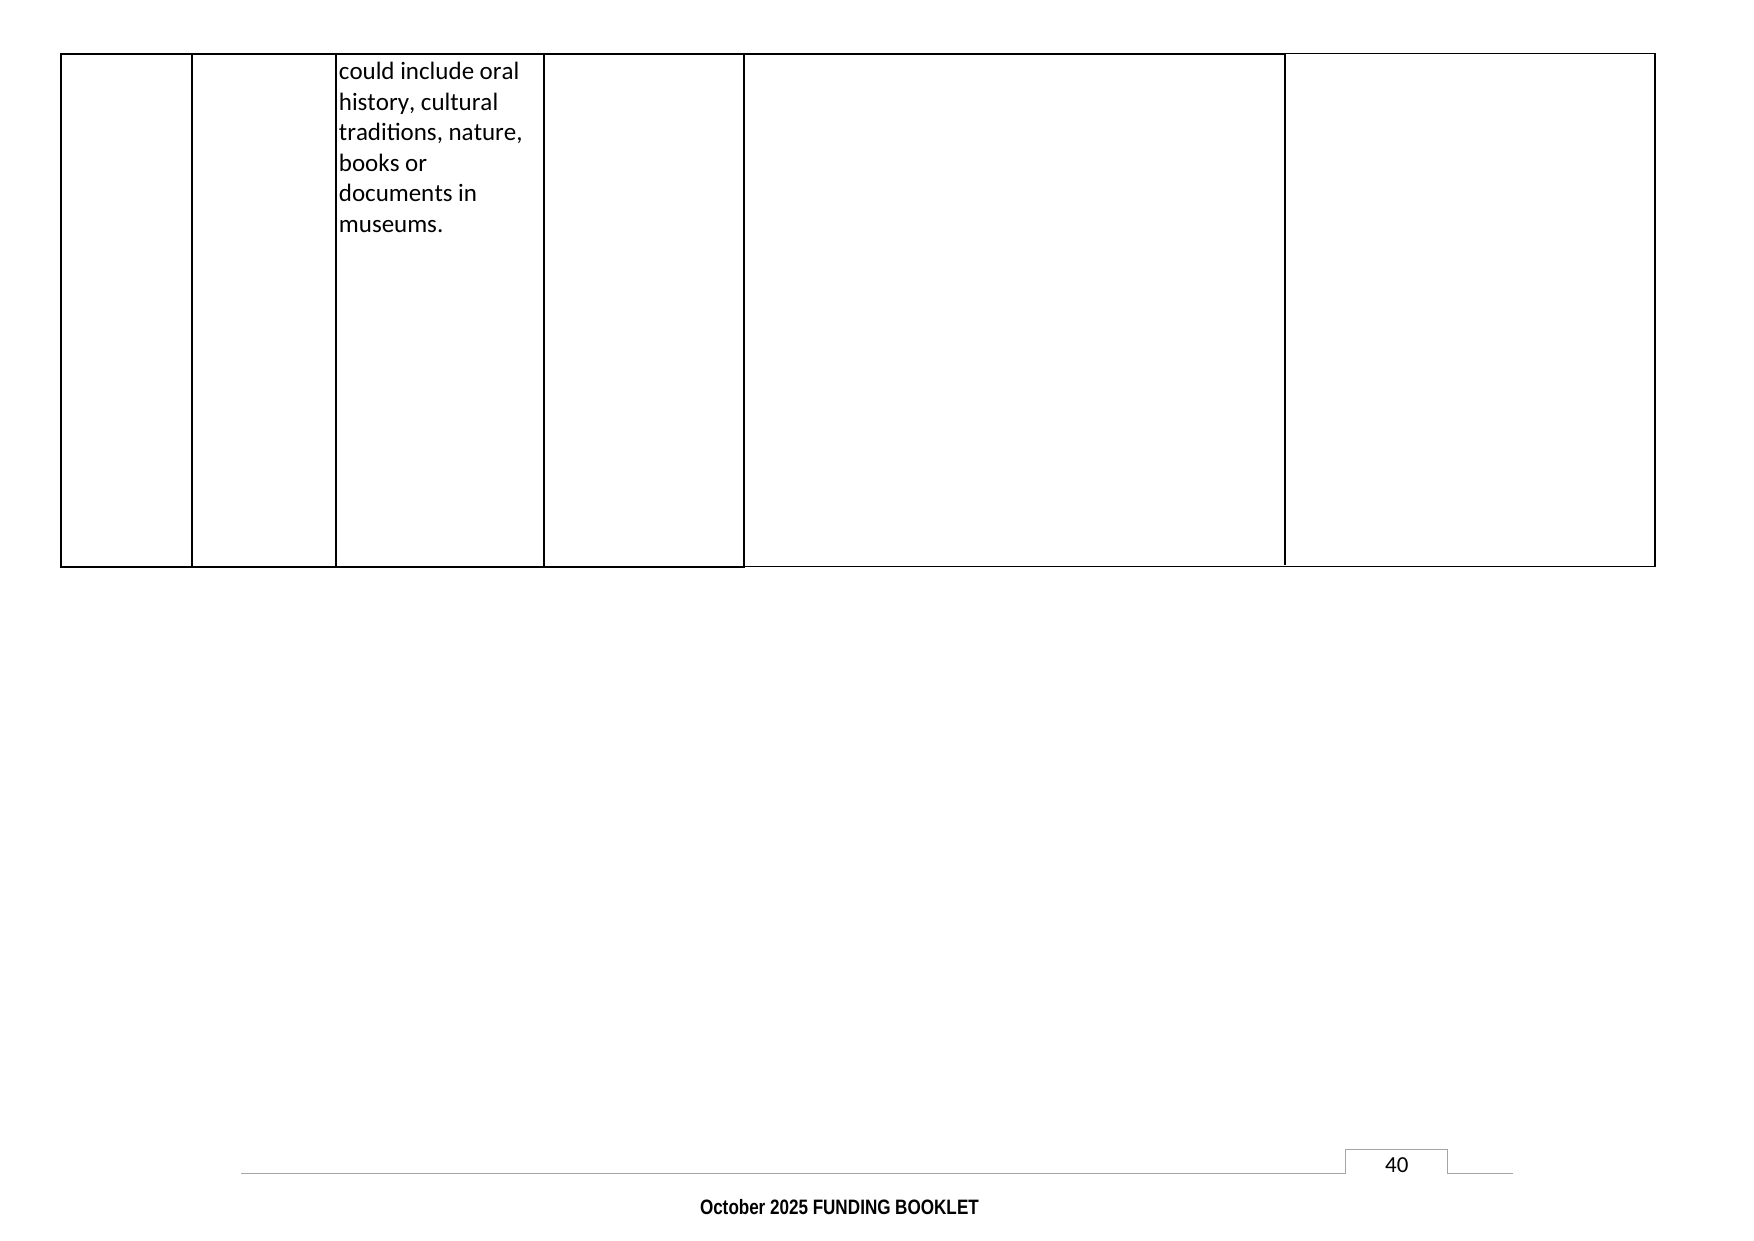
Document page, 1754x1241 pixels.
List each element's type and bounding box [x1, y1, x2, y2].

table_cell [193, 55, 335, 566]
table_cell [337, 55, 543, 566]
table_cell [745, 55, 1284, 566]
table_cell [545, 55, 743, 566]
table_cell [1285, 54, 1654, 566]
table_cell [62, 55, 191, 566]
